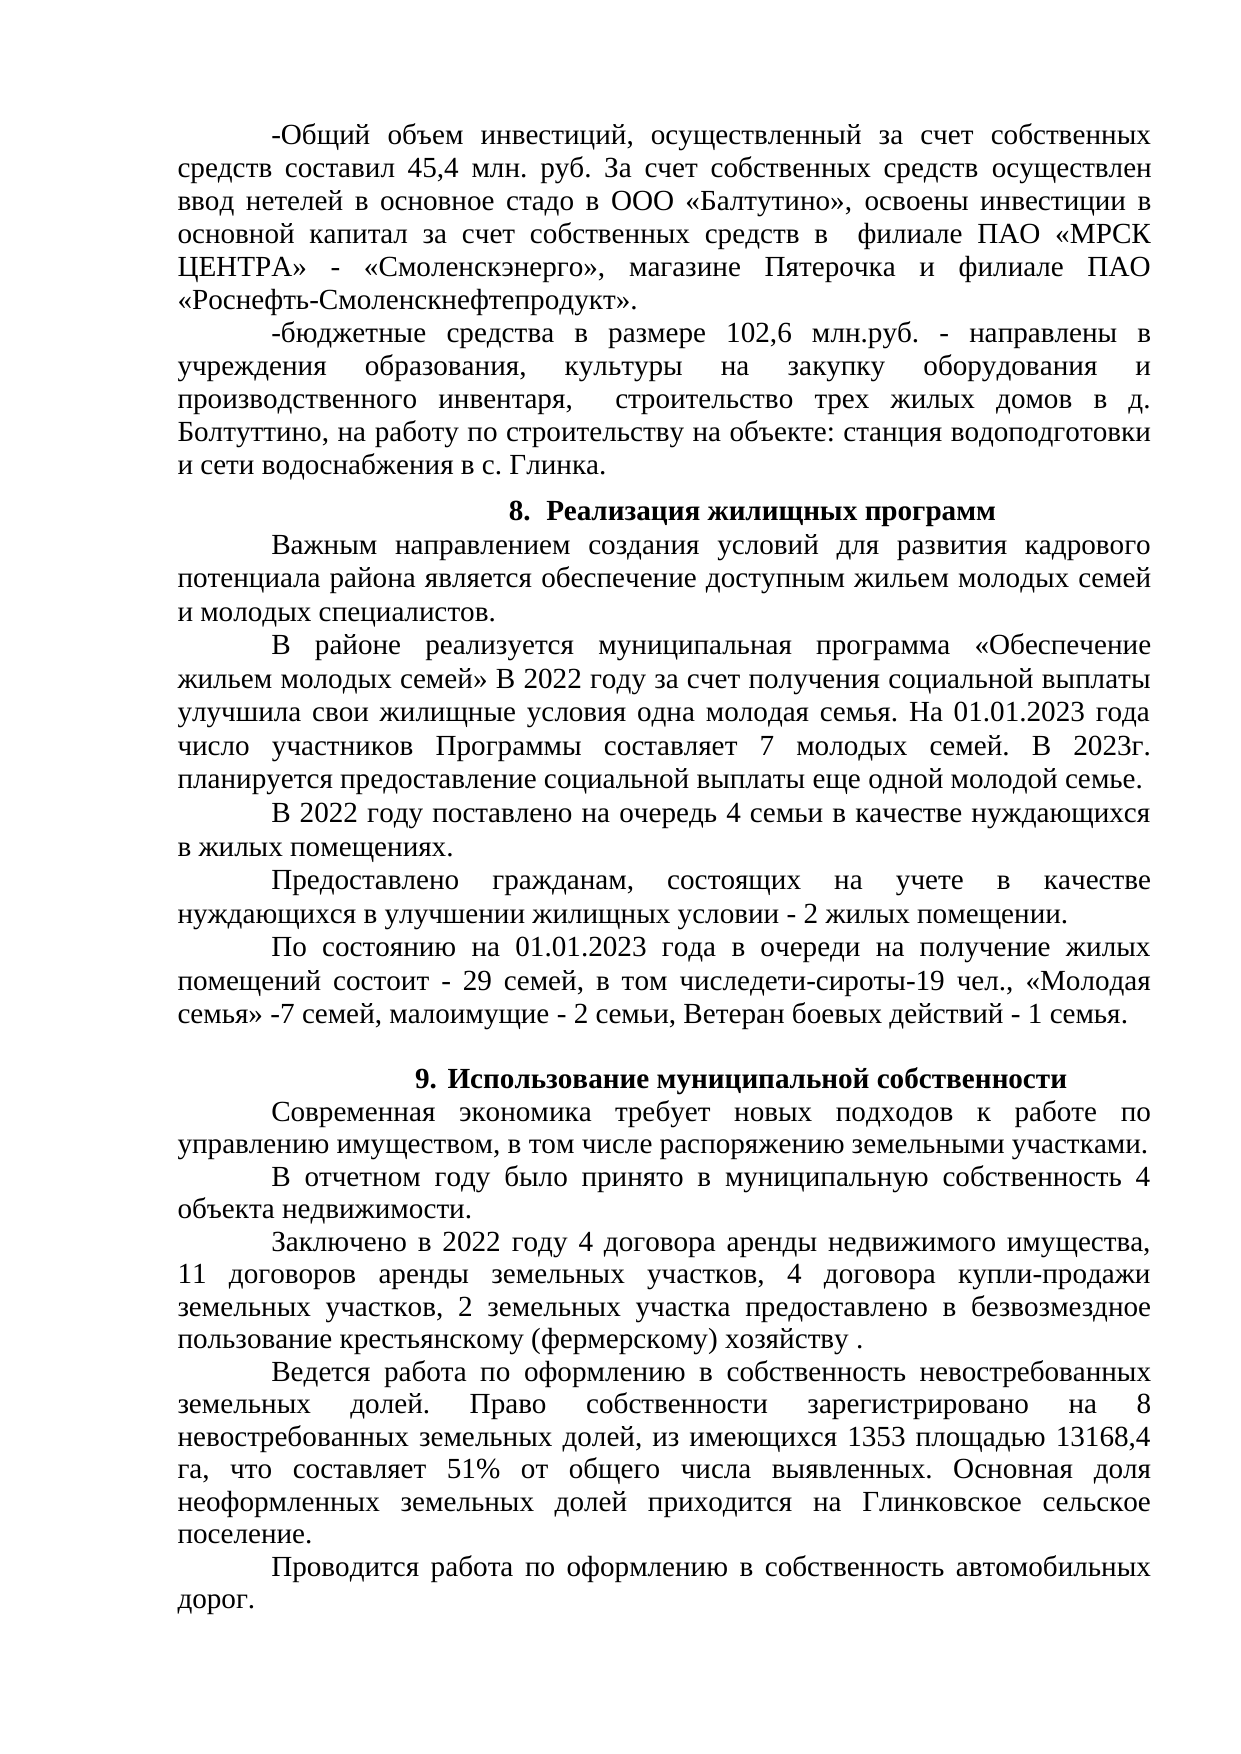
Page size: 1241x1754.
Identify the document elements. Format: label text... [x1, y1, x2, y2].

text Современная экономика требует новых подходов к работе по управлению имуществом, в том числе распоряжению земельными участками. [177, 1095, 1152, 1160]
list Использование муниципальной собственности [415, 1063, 1152, 1095]
text Заключено в 2022 году 4 договора аренды недвижимого имущества, 11 договоров аренды земельных участков, 4 договора купли-продажи земельных участков, 2 земельных участка предоставлено в безвозмездное пользование крестьянскому (фермерскому) хозяйству . [177, 1225, 1152, 1355]
text Предоставлено гражданам, состоящих на учете в качестве нуждающихся в улучшении жилищных условии - 2 жилых помещении. [177, 863, 1152, 930]
text -Общий объем инвестиций, осуществленный за счет собственных средств составил 45,4 млн. руб. За счет собственных средств осуществлен ввод нетелей в основное стадо в ООО «Балтутино», освоены инвестиции в основной капитал за счет собственных средств в филиале ПАО «МРСК ЦЕНТРА» - «Смоленскэнерго», магазине Пятерочка и филиале ПАО «Роснефть-Смоленскнефтепродукт». [177, 118, 1152, 316]
text Важным направлением создания условий для развития кадрового потенциала района является обеспечение доступным жильем молодых семей и молодых специалистов. [177, 527, 1152, 628]
text В отчетном году было принято в муниципальную собственность 4 объекта недвижимости. [177, 1160, 1152, 1225]
text По состоянию на 01.01.2023 года в очереди на получение жилых помещений состоит - 29 семей, в том числедети-сироты-19 чел., «Молодая семья» -7 семей, малоимущие - 2 семьи, Ветеран боевых действий - 1 семья. [177, 930, 1152, 1031]
text В районе реализуется муниципальная программа «Обеспечение жильем молодых семей» В 2022 году за счет получения социальной выплаты улучшила свои жилищные условия одна молодая семья. На 01.01.2023 года число участников Программы составляет 7 молодых семей. В 2023г. планируется предоставление социальной выплаты еще одной молодой семье. [177, 628, 1152, 796]
text Проводится работа по оформлению в собственность автомобильных дорог. [177, 1550, 1152, 1615]
text В 2022 году поставлено на очередь 4 семьи в качестве нуждающихся в жилых помещениях. [177, 796, 1152, 863]
text -бюджетные средства в размере 102,6 млн.руб. - направлены в учреждения образования, культуры на закупку оборудования и производственного инвентаря, строительство трех жилых домов в д. Болтуттино, на работу по строительству на объекте: станция водоподготовки и сети водоснабжения в с. Глинка. [177, 316, 1152, 481]
text Ведется работа по оформлению в собственность невостребованных земельных долей. Право собственности зарегистрировано на 8 невостребованных земельных долей, из имеющихся 1353 площадью 13168,4 га, что составляет 51% от общего числа выявленных. Основная доля неоформленных земельных долей приходится на Глинковское сельское поселение. [177, 1355, 1152, 1550]
list Реализация жилищных программ [508, 494, 1152, 527]
